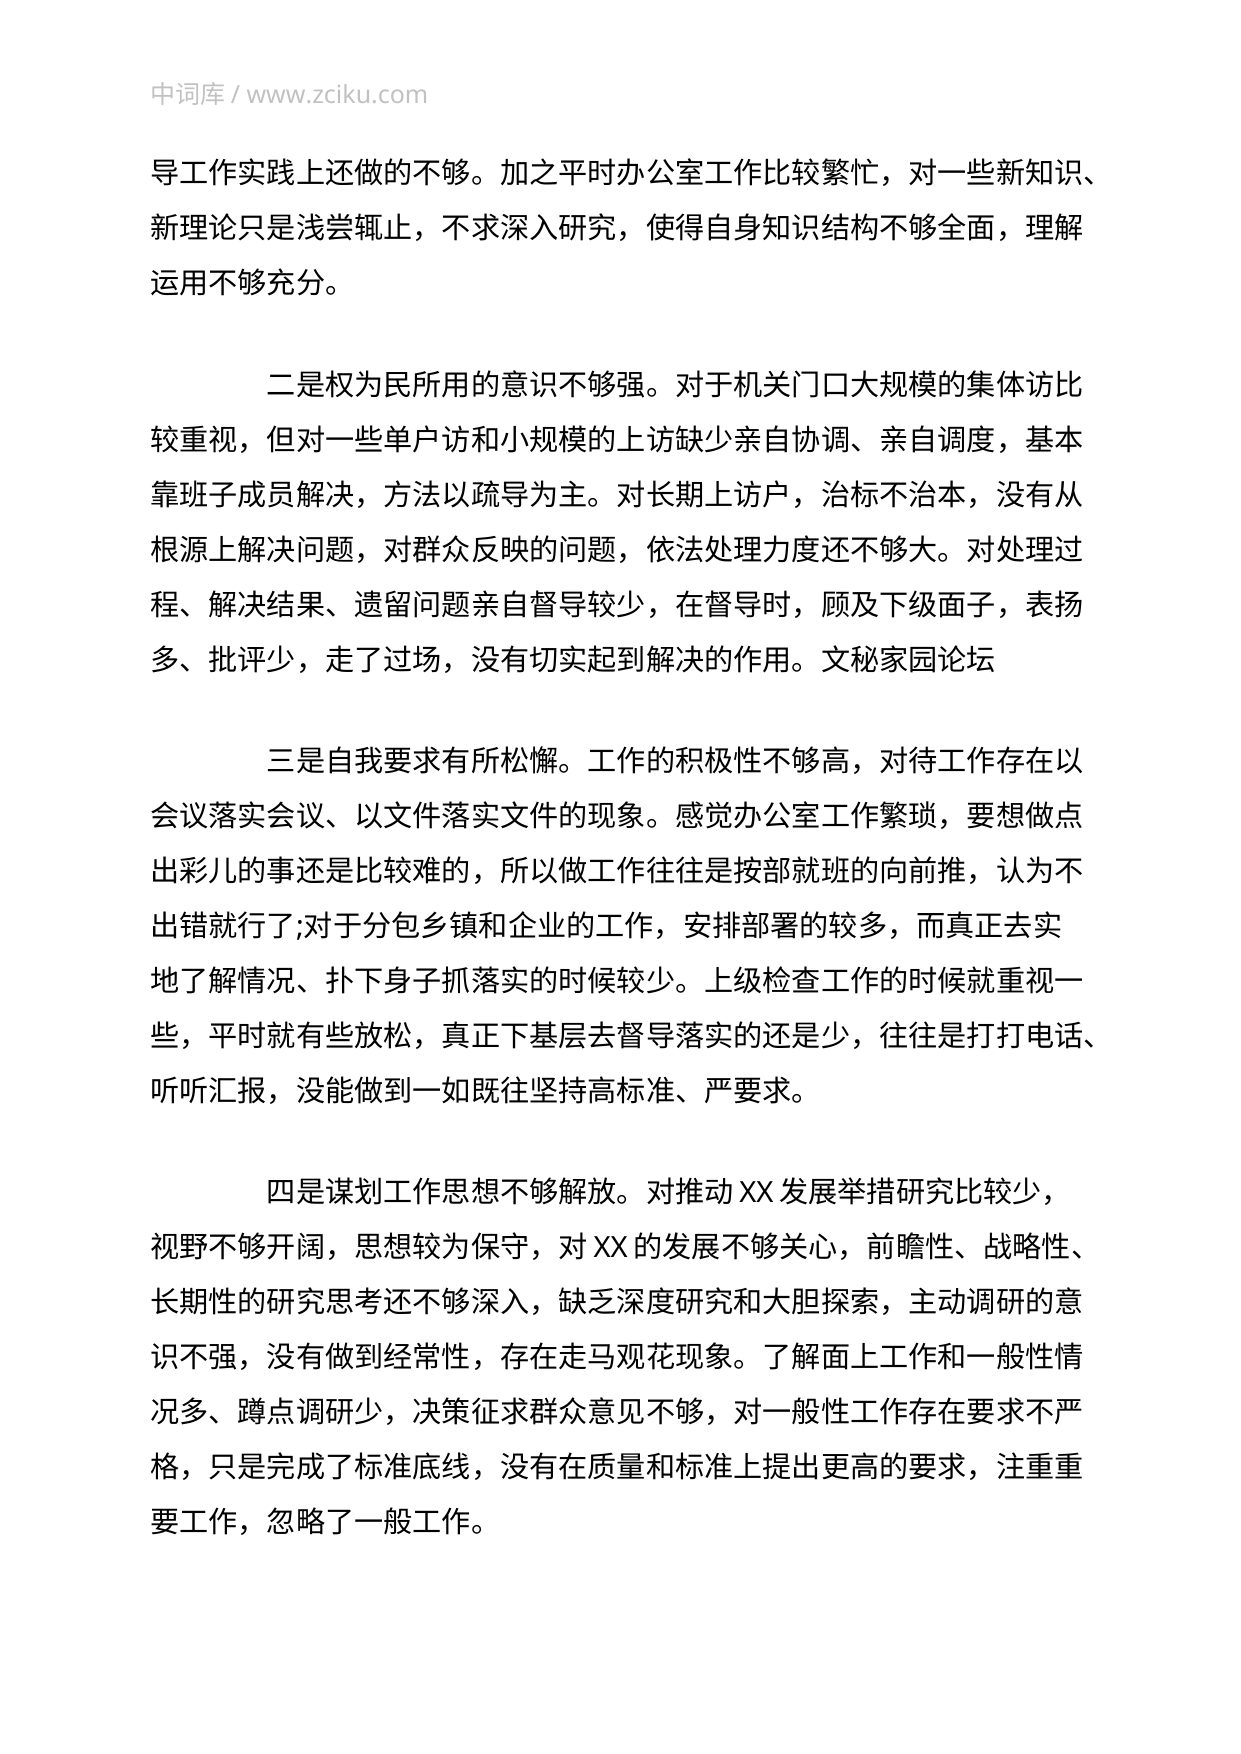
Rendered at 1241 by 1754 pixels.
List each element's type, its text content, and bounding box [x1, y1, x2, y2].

text 二是权为民所用的意识不够强。对于机关门口大规模的集体访比较重视，但对一些单户访和小规模的上访缺少亲自协调、亲自调度，基本靠班子成员解决，方法以疏导为主。对长期上访户，治标不治本，没有从根源上解决问题，对群众反映的问题，依法处理力度还不够大。对处理过程、解决结果、遗留问题亲自督导较少，在督导时，顾及下级面子，表扬多、批评少，走了过场，没有切实起到解决的作用。文秘家园论坛 [150, 362, 1090, 678]
text 三是自我要求有所松懈。工作的积极性不够高，对待工作存在以会议落实会议、以文件落实文件的现象。感觉办公室工作繁琐，要想做点出彩儿的事还是比较难的，所以做工作往往是按部就班的向前推，认为不出错就行了;对于分包乡镇和企业的工作，安排部署的较多，而真正去实地了解情况、扑下身子抓落实的时候较少。上级检查工作的时候就重视一些，平时就有些放松，真正下基层去督导落实的还是少，往往是打打电话、听听汇报，没能做到一如既往坚持高标准、严要求。 [150, 738, 1090, 1109]
text 四是谋划工作思想不够解放。对推动XX发展举措研究比较少，视野不够开阔，思想较为保守，对XX的发展不够关心，前瞻性、战略性、长期性的研究思考还不够深入，缺乏深度研究和大胆探索，主动调研的意识不强，没有做到经常性，存在走马观花现象。了解面上工作和一般性情况多、蹲点调研少，决策征求群众意见不够，对一般性工作存在要求不严格，只是完成了标准底线，没有在质量和标准上提出更高的要求，注重重要工作，忽略了一般工作。 [150, 1169, 1090, 1541]
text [150, 150, 1090, 302]
